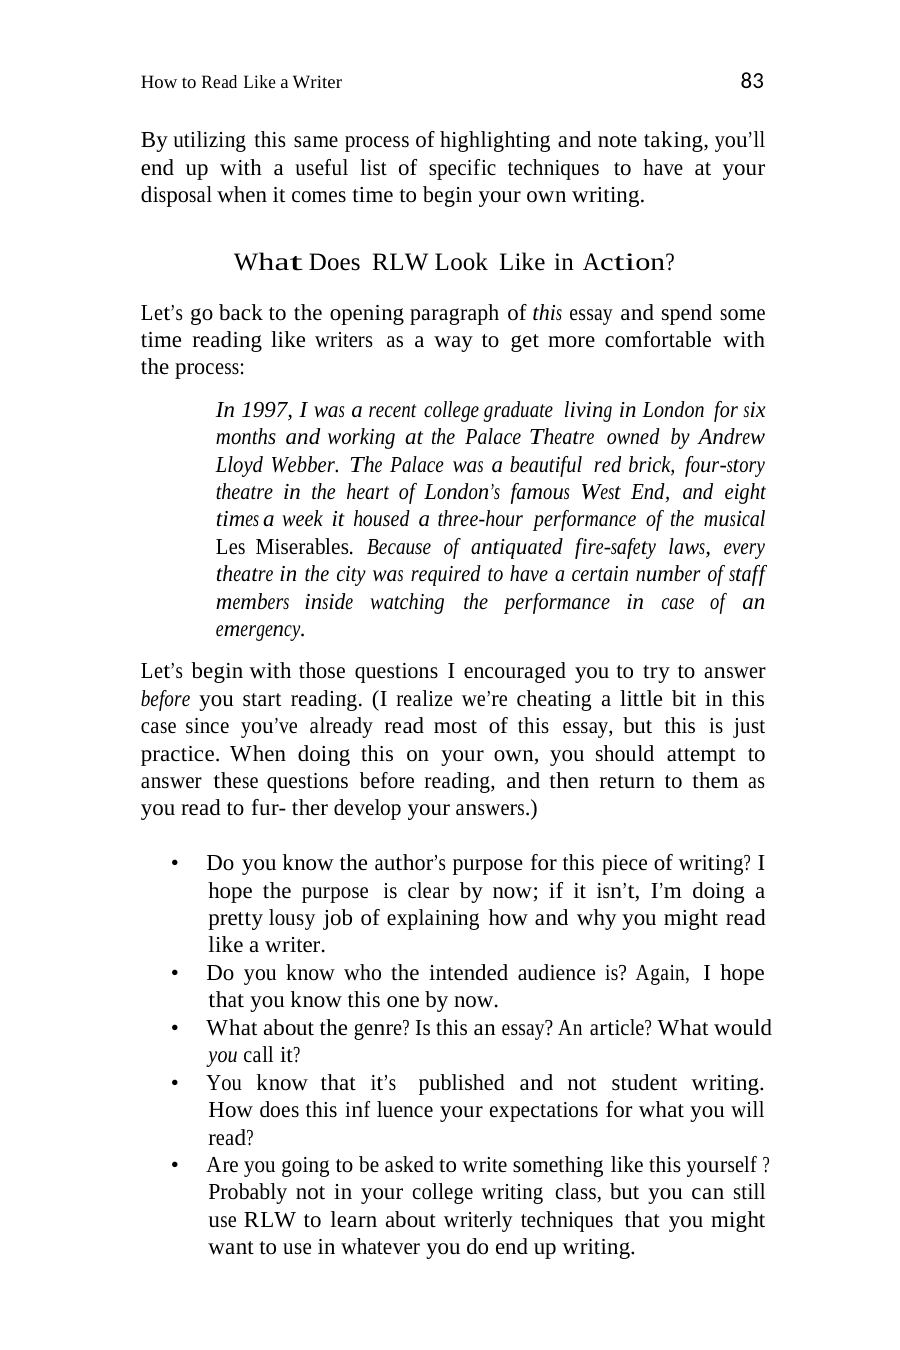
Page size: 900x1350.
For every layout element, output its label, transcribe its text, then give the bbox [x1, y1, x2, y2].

text • What about the genre? Is this an essay? An article? What would [171, 1014, 779, 1040]
text • Do you know the author’s purpose for this piece of writing? I hope the purpose is clear by now; if it isn’t, I’m doing a pretty lousy job of explaining how and why you might read like a writer. [171, 849, 765, 958]
text What Does RLW Look Like in Action? [234, 247, 779, 276]
text • You know that it’s published and not student writing. How does this inf luence your expectations for what you will read? [171, 1069, 765, 1150]
text • Are you going to be asked to write something like this yourself ? [171, 1151, 779, 1177]
text Let’s begin with those questions I encouraged you to try to answer before you start reading. (I realize we’re cheating a little bit in this case since you’ve already read most of this essay, but this is just practice. When doing this on your own, you should attempt to answer these questions before reading, and then return to them as you read to fur- ther develop your answers.) [141, 657, 765, 821]
text Let’s go back to the opening paragraph of this essay and spend some time reading like writers as a way to get more comfortable with the process: [141, 299, 765, 380]
text you call it? [208, 1041, 306, 1068]
text In 1997, I was a recent college graduate living in London for six months and working at the Palace Theatre owned by Andrew Lloyd Webber. The Palace was a beautiful red brick, four-story theatre in the heart of London’s famous West End, and eight times a week it housed a three-hour performance of the musical Les Miserables. Because of antiquated fire-safety laws, every theatre in the city was required to have a certain number of staff members inside watching the performance in case of an emergency. [216, 396, 765, 641]
text By utilizing this same process of highlighting and note taking, you’ll end up with a useful list of specific techniques to have at your disposal when it comes time to begin your own writing. [141, 126, 765, 208]
text Probably not in your college writing class, but you can still use RLW to learn about writerly techniques that you might want to use in whatever you do end up writing. [208, 1178, 765, 1259]
text • Do you know who the intended audience is? Again, I hope that you know this one by now. [171, 959, 765, 1013]
